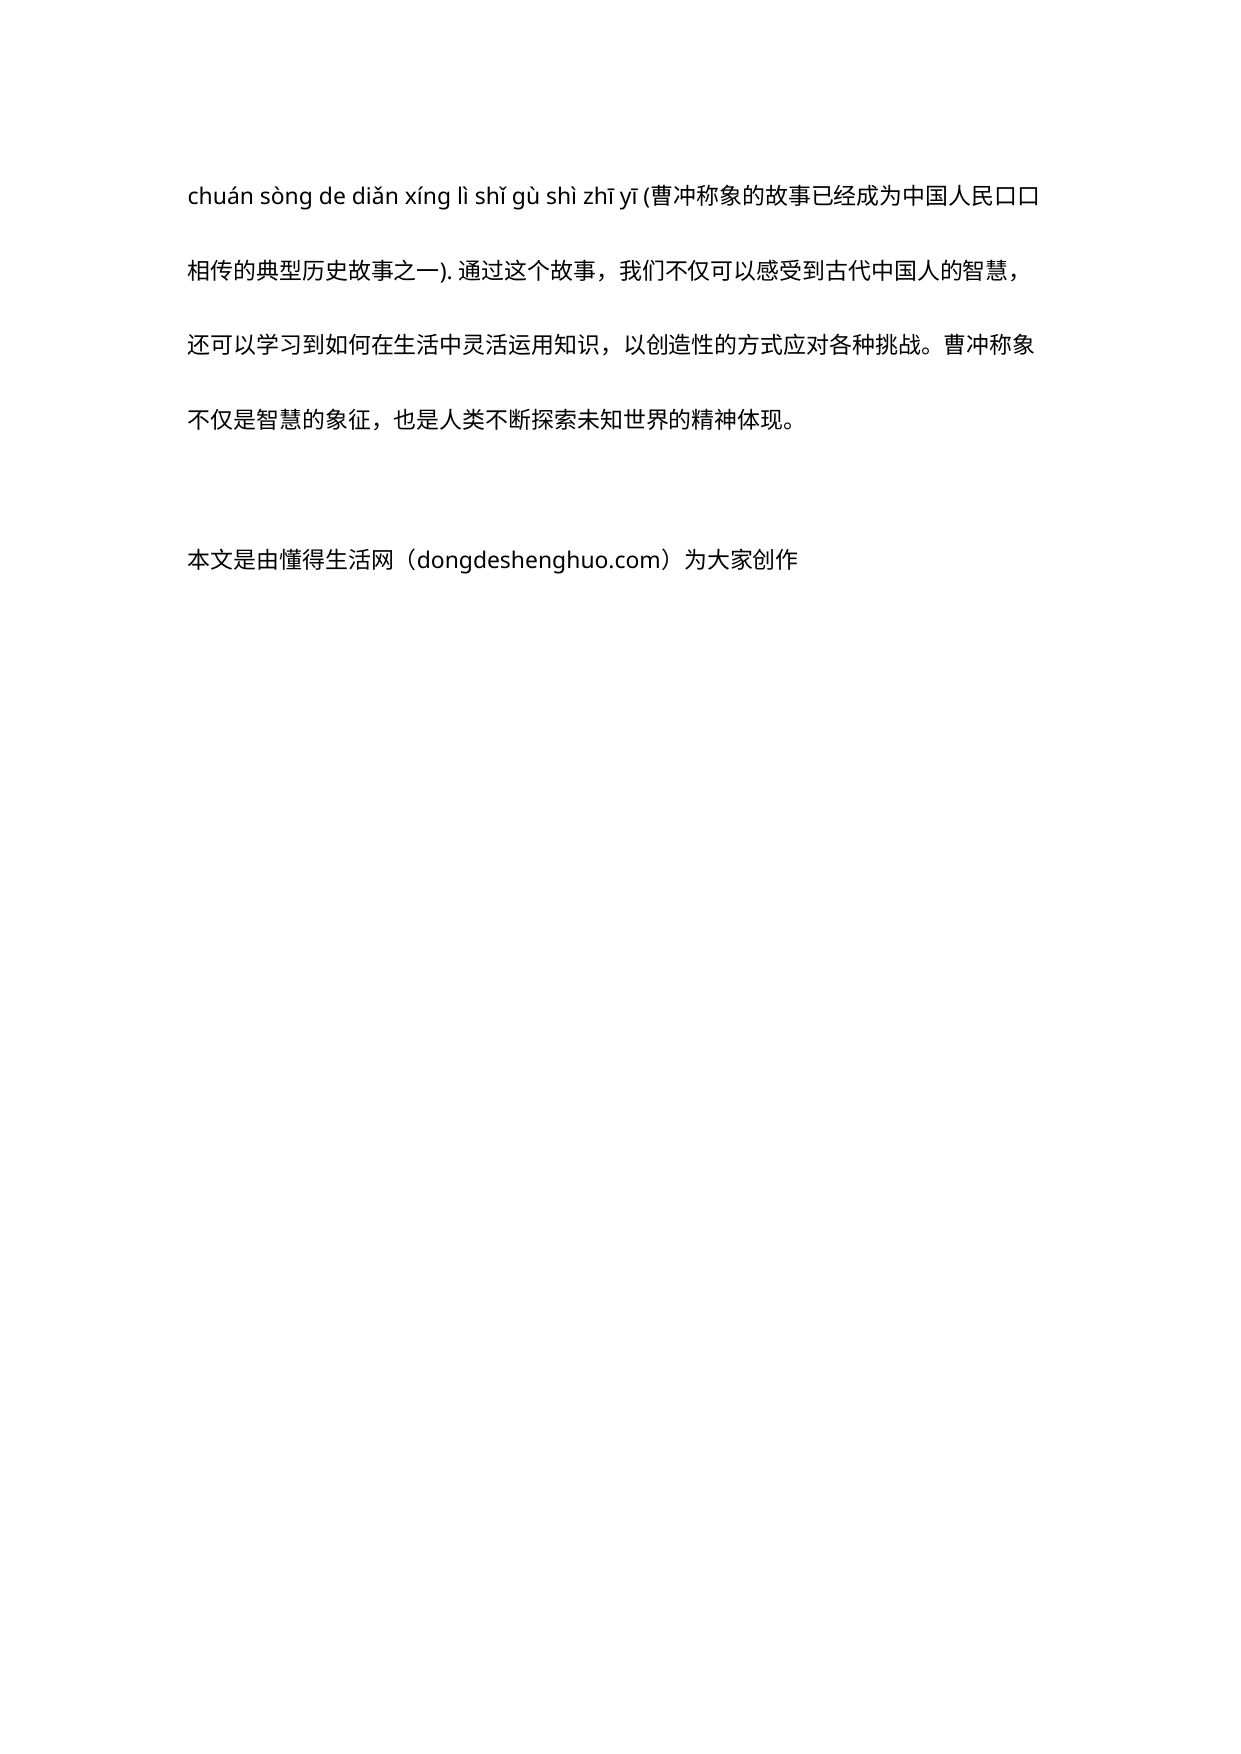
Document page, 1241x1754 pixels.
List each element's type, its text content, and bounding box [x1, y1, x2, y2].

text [187, 162, 1053, 451]
text 本文是由懂得生活网（dongdeshenghuo.com）为大家创作 [187, 526, 1053, 591]
